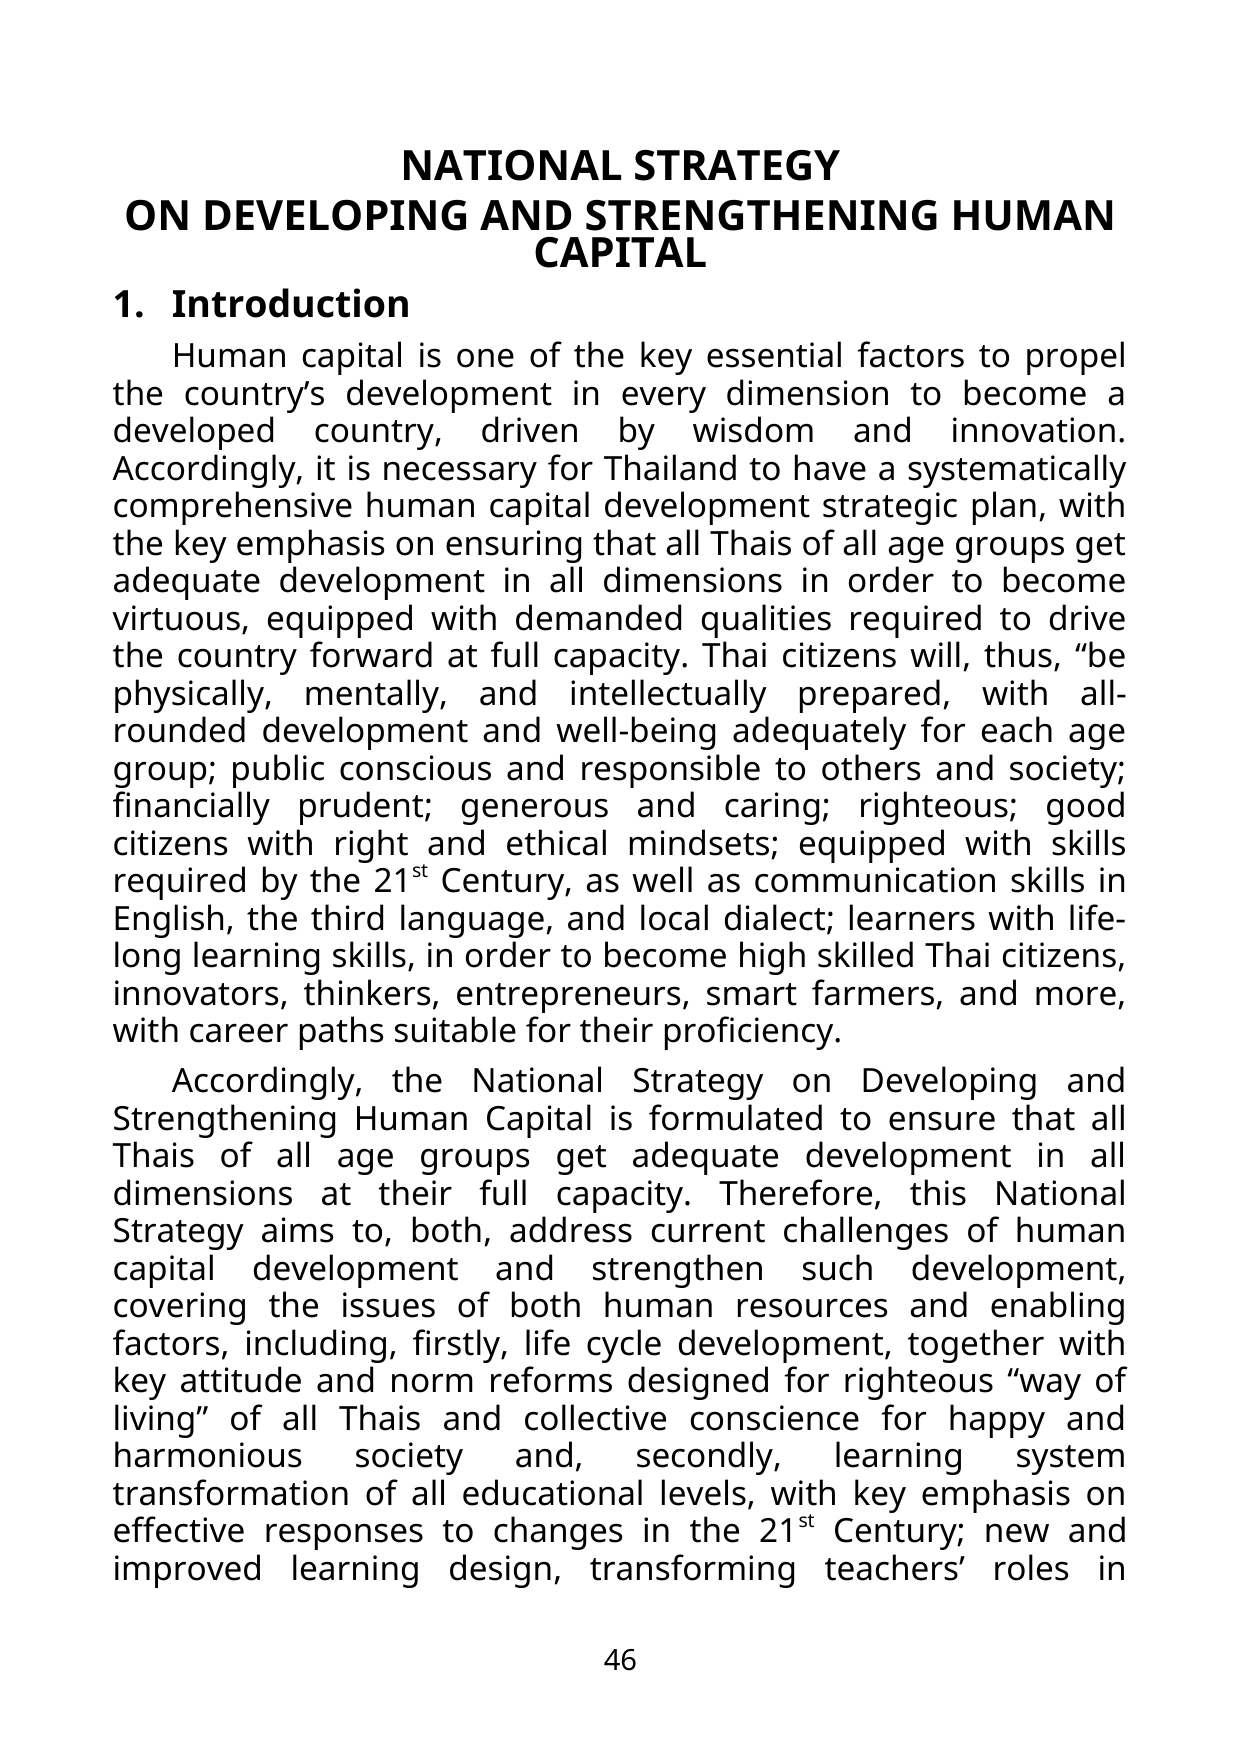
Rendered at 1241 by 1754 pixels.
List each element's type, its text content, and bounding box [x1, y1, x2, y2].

text Human capital is one of the key essential factors to propel the country’s development in every dimension to become a developed country, driven by wisdom and innovation. Accordingly, it is necessary for Thailand to have a systematically comprehensive human capital development strategic plan, with the key emphasis on ensuring that all Thais of all age groups get adequate development in all dimensions in order to become virtuous, equipped with demanded qualities required to drive the country forward at full capacity. Thai citizens will, thus, “be physically, mentally, and intellectually prepared, with all-rounded development and well-being adequately for each age group; public conscious and responsible to others and society; financially prudent; generous and caring; righteous; good citizens with right and ethical mindsets; equipped with skills required by the 21st Century, as well as communication skills in English, the third language, and local dialect; learners with life-long learning skills, in order to become high skilled Thai citizens, innovators, thinkers, entrepreneurs, smart farmers, and more, with career paths suitable for their proficiency. [112, 337, 1128, 1050]
text 1. Introduction [112, 287, 1128, 325]
text ON DEVELOPING AND STRENGTHENING HUMAN CAPITAL [112, 200, 1128, 275]
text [112, 1062, 1128, 1587]
text NATIONAL STRATEGY [112, 150, 1128, 187]
